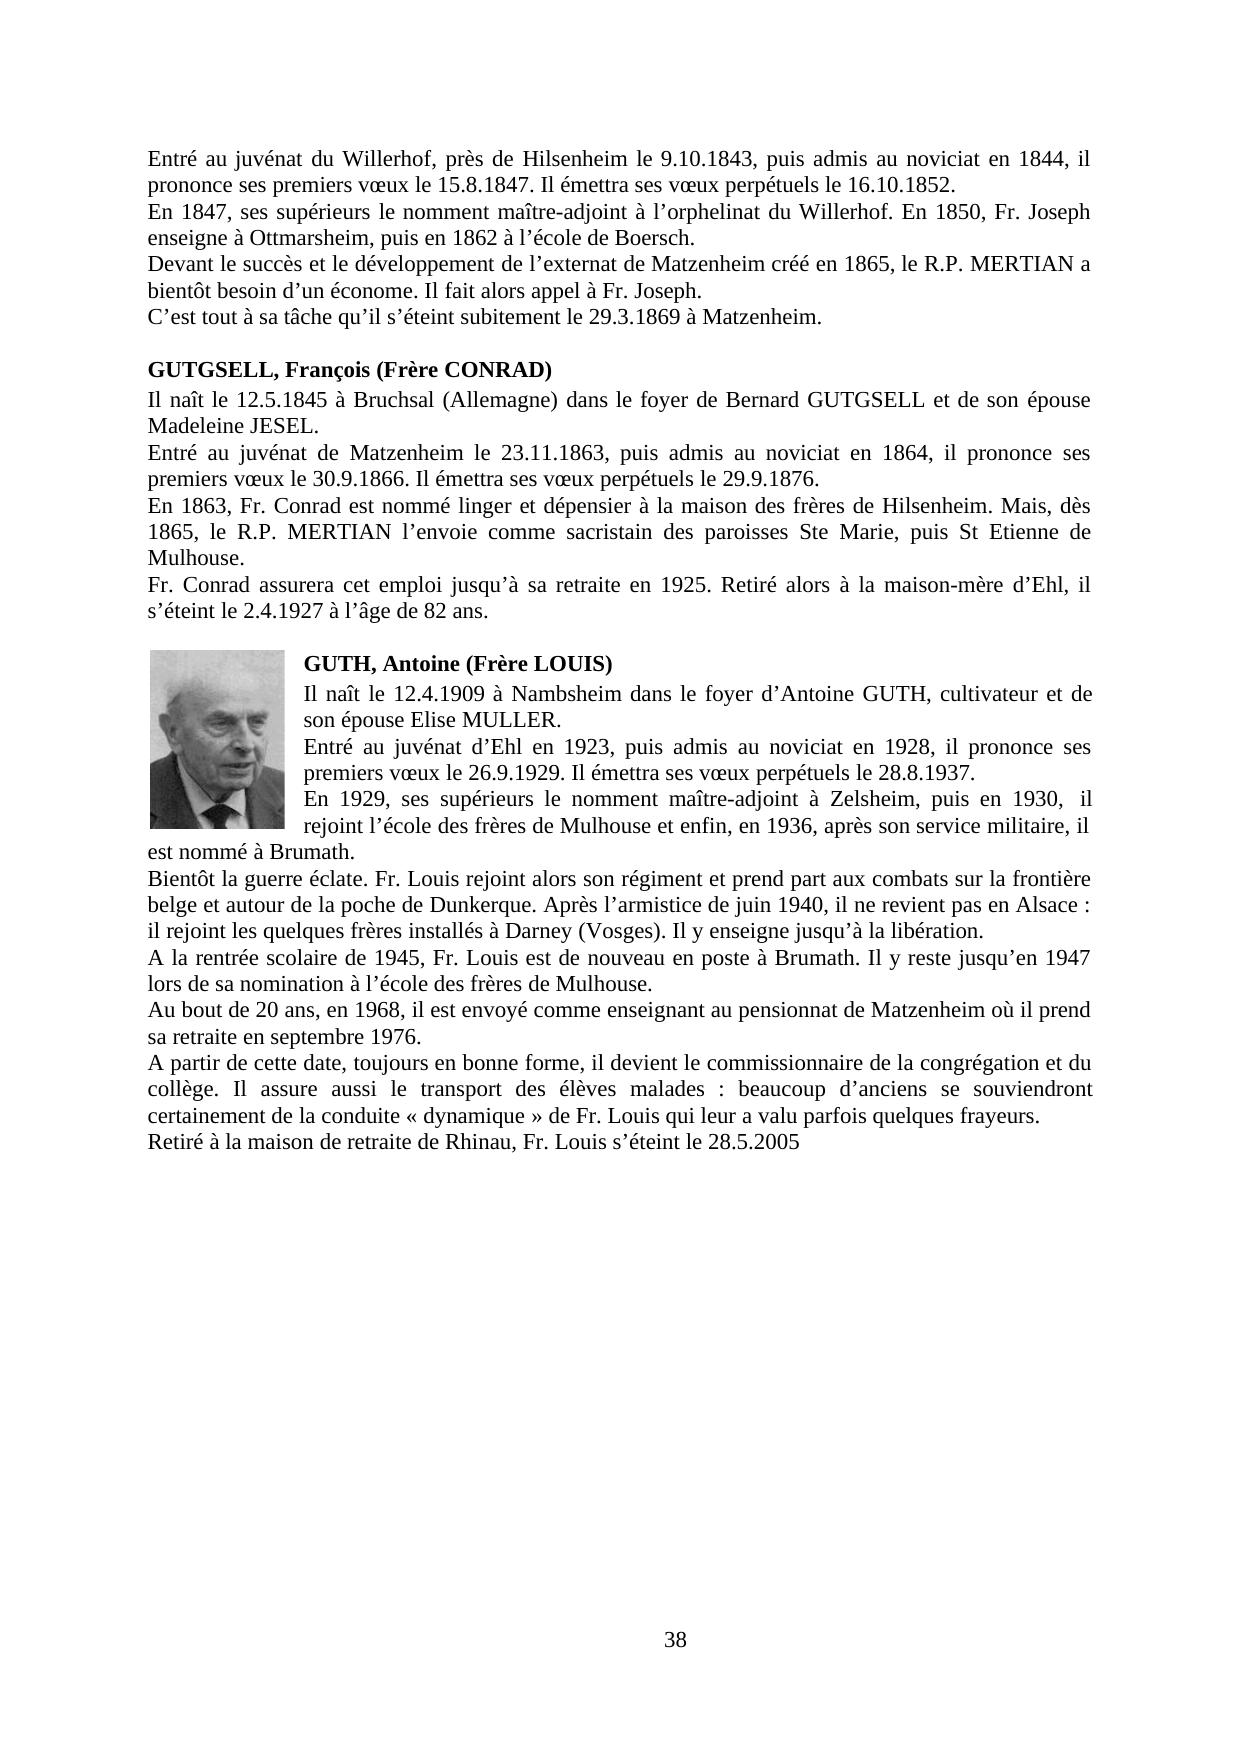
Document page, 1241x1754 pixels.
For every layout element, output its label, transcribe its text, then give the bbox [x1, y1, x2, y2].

text Entré au juvénat du Willerhof, près de Hilsenheim le 9.10.1843, puis admis au noviciat en 1844, il prononce ses premiers vœux le 15.8.1847. Il émettra ses vœux perpétuels le 16.10.1852. [147, 145, 1105, 198]
text Il naît le 12.5.1845 à Bruchsal (Allemagne) dans le foyer de Bernard GUTGSELL et de son épouse Madeleine JESEL. [147, 386, 1105, 439]
text Entré au juvénat de Matzenheim le 23.11.1863, puis admis au noviciat en 1864, il prononce ses premiers vœux le 30.9.1866. Il émettra ses vœux perpétuels le 29.9.1876. [147, 439, 1092, 492]
text Entré au juvénat d’Ehl en 1923, puis admis au noviciat en 1928, il prononce ses premiers vœux le 26.9.1929. Il émettra ses vœux perpétuels le 28.8.1937. [303, 733, 1093, 786]
text est nommé à Brumath. [147, 838, 1105, 864]
text Au bout de 20 ans, en 1968, il est envoyé comme enseignant au pensionnat de Matzenheim où il prend sa retraite en septembre 1976. [147, 996, 1093, 1049]
text En 1847, ses supérieurs le nomment maître-adjoint à l’orphelinat du Willerhof. En 1850, Fr. Joseph enseigne à Ottmarsheim, puis en 1862 à l’école de Boersch. [147, 198, 1105, 250]
text Bientôt la guerre éclate. Fr. Louis rejoint alors son régiment et prend part aux combats sur la frontière belge et autour de la poche de Dunkerque. Après l’armistice de juin 1940, il ne revient pas en Alsace : il rejoint les quelques frères installés à Darney (Vosges). Il y enseigne jusqu’à la libération. [147, 864, 1093, 944]
text Devant le succès et le développement de l’externat de Matzenheim créé en 1865, le R.P. MERTIAN a bientôt besoin d’un économe. Il fait alors appel à Fr. Joseph. [147, 250, 1105, 303]
text C’est tout à sa tâche qu’il s’éteint subitement le 29.3.1869 à Matzenheim. [147, 303, 1105, 329]
text Il naît le 12.4.1909 à Nambsheim dans le foyer d’Antoine GUTH, cultivateur et de son épouse Elise MULLER. [303, 680, 1092, 733]
text En 1863, Fr. Conrad est nommé linger et dépensier à la maison des frères de Hilsenheim. Mais, dès 1865, le R.P. MERTIAN l’envoie comme sacristain des paroisses Ste Marie, puis St Etienne de Mulhouse. [147, 492, 1093, 571]
text En 1929, ses supérieurs le nomment maître-adjoint à Zelsheim, puis en 1930, il rejoint l’école des frères de Mulhouse et enfin, en 1936, après son service militaire, il [303, 786, 1093, 838]
text A la rentrée scolaire de 1945, Fr. Louis est de nouveau en poste à Brumath. Il y reste jusqu’en 1947 lors de sa nomination à l’école des frères de Mulhouse. [147, 944, 1093, 996]
text Fr. Conrad assurera cet emploi jusqu’à sa retraite en 1925. Retiré alors à la maison-mère d’Ehl, il s’éteint le 2.4.1927 à l’âge de 82 ans. [147, 571, 1093, 623]
picture [150, 650, 285, 829]
subtitle GUTH, Antoine (Frère LOUIS) [303, 650, 1105, 677]
subtitle GUTGSELL, François (Frère CONRAD) [147, 356, 1105, 383]
text Retiré à la maison de retraite de Rhinau, Fr. Louis s’éteint le 28.5.2005 [147, 1128, 1105, 1154]
text A partir de cette date, toujours en bonne forme, il devient le commissionnaire de la congrégation et du collège. Il assure aussi le transport des élèves malades : beaucoup d’anciens se souviendront certainement de la conduite « dynamique » de Fr. Louis qui leur a valu parfois quelques frayeurs. [147, 1049, 1093, 1128]
